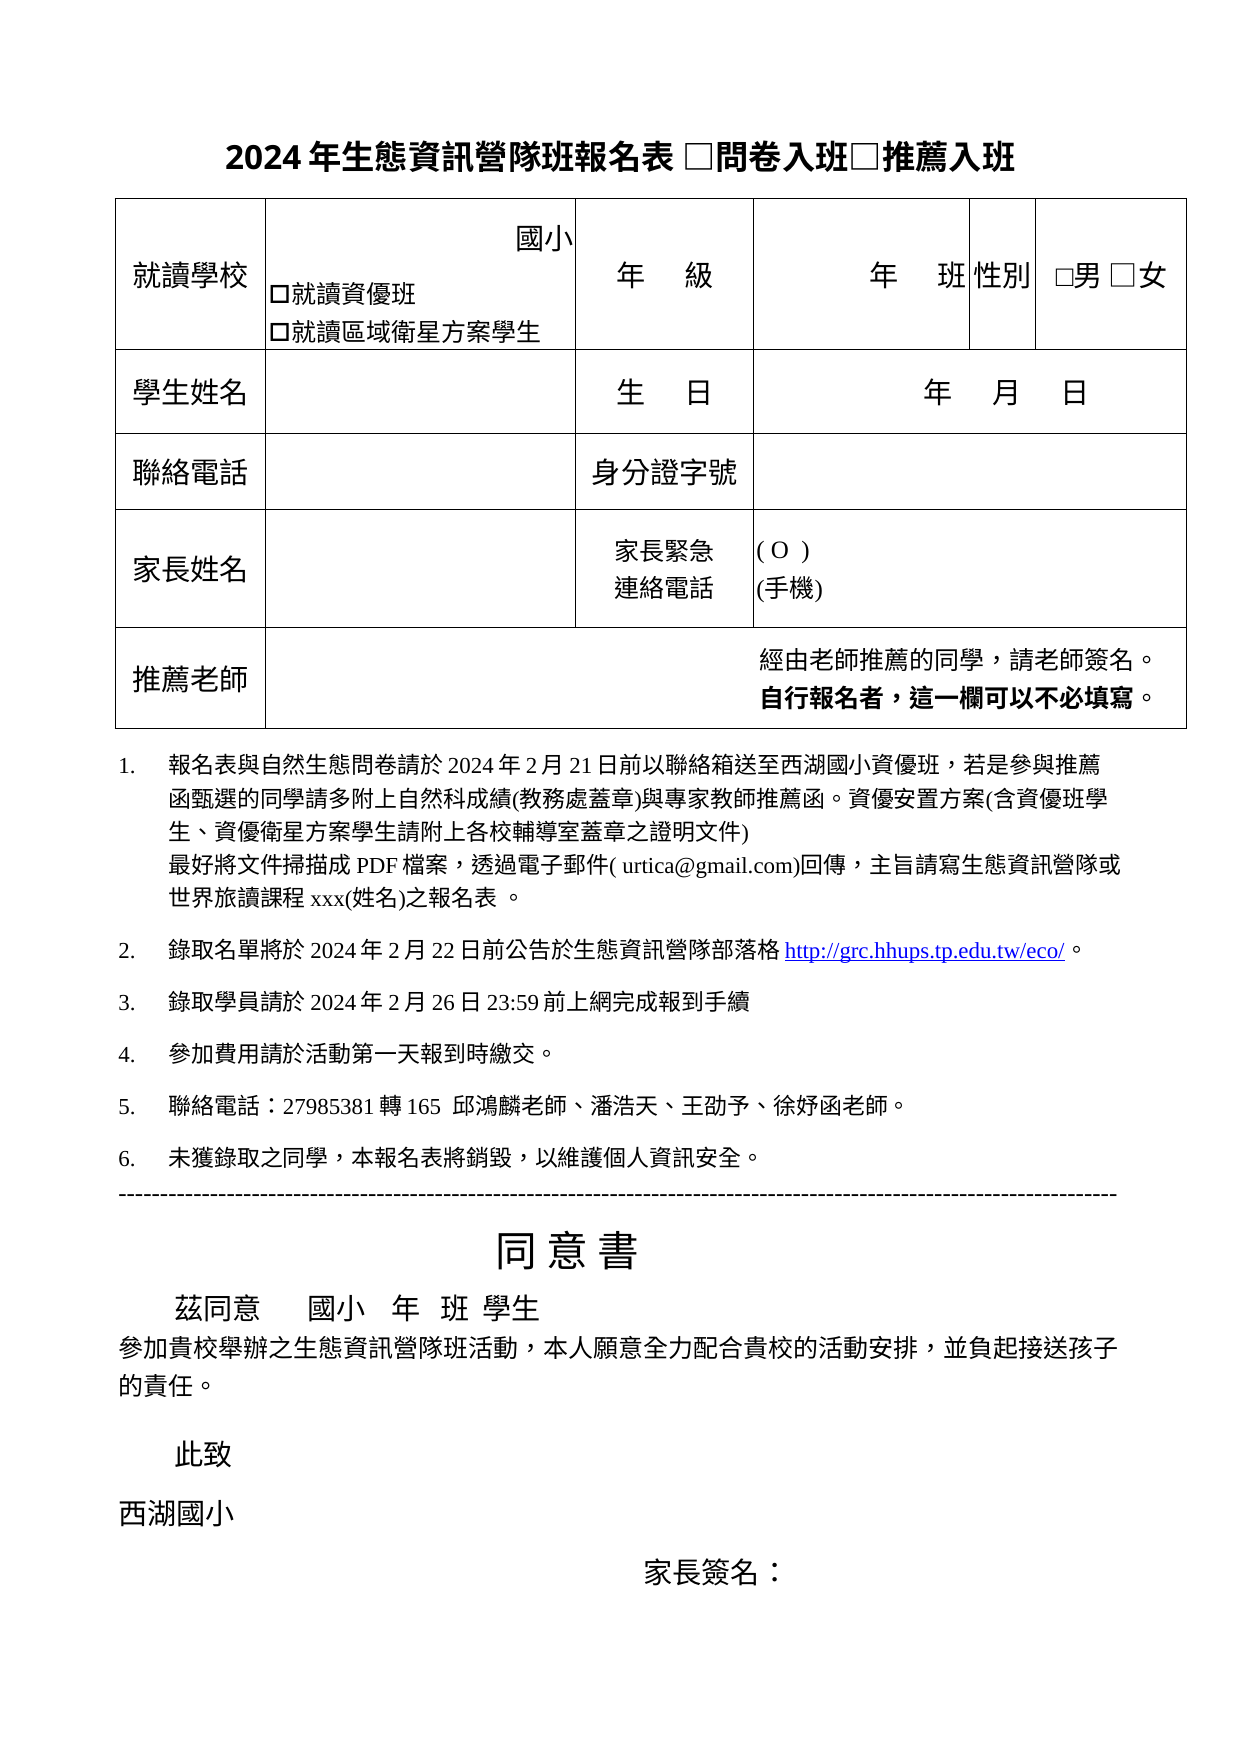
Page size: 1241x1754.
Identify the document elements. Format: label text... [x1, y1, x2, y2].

text ------------------------------------------------------------------------------------------------------------------------ [118, 1173, 1122, 1211]
table_cell 聯絡電話 [116, 434, 265, 509]
table_header □男 □女 [1036, 199, 1186, 349]
table_cell [266, 510, 575, 627]
table_header 年 級 [576, 199, 753, 349]
list 未獲錄取之同學，本報名表將銷毀，以維護個人資訊安全。 [118, 1140, 1122, 1173]
table_cell [754, 434, 1186, 509]
table_cell 家長姓名 [116, 510, 265, 627]
table_cell ( O ) (手機) [754, 510, 1186, 627]
table_cell 家長緊急 連絡電話 [576, 510, 753, 627]
text 此致 [118, 1416, 1122, 1491]
list 錄取學員請於2024年2月26日23:59前上網完成報到手續 [118, 984, 1122, 1017]
table_header 就讀學校 [116, 199, 265, 349]
text 家長簽名： [118, 1533, 1122, 1608]
text 參加貴校舉辦之生態資訊營隊班活動，本人願意全力配合貴校的活動安排，並負起接送孩子的責任。 [118, 1328, 1122, 1403]
table_cell [266, 350, 575, 433]
table_header 年 班 [754, 199, 969, 349]
table_cell [266, 434, 575, 509]
table_cell 年 月 日 [754, 350, 1186, 433]
list 報名表與自然生態問卷請於2024年2月21日前以聯絡箱送至西湖國小資優班，若是參與推薦函甄選的同學請多附上自然科成績(教務處蓋章)與專家教師推薦函。資優安置方案(含資優班學生、資優衛星方案學生請附上各校輔導室蓋章之證明文件) 最好將文件掃描成PDF檔案，透過電子郵件( urtica@gmail.com)回傳，主旨請寫生態資訊營隊或世界旅讀課程xxx(姓名)之報名表 。 [118, 747, 1122, 913]
text 茲同意 國小 年 班 學生 [118, 1286, 1122, 1328]
table_cell 生 日 [576, 350, 753, 433]
text 2024年生態資訊營隊班報名表 □問卷入班□推薦入班 [118, 127, 1122, 179]
table_header 國小 就讀資優班 就讀區域衛星方案學生 [266, 199, 575, 349]
text 西湖國小 [118, 1491, 1122, 1533]
list 錄取名單將於2024年2月22日前公告於生態資訊營隊部落格http://grc.hhups.tp.edu.tw/eco/。 [118, 932, 1122, 965]
table_cell 經由老師推薦的同學，請老師簽名。 自行報名者，這一欄可以不必填寫。 [266, 628, 1186, 727]
list 參加費用請於活動第一天報到時繳交。 [118, 1036, 1122, 1069]
text 同 意 書 [118, 1211, 1016, 1286]
table_cell 學生姓名 [116, 350, 265, 433]
table_cell 身分證字號 [576, 434, 753, 509]
table_cell 推薦老師 [116, 628, 265, 727]
list 聯絡電話：27985381轉165 邱鴻麟老師、潘浩天、王劭予、徐妤函老師。 [118, 1088, 1122, 1121]
table_header 性別 [970, 199, 1035, 349]
